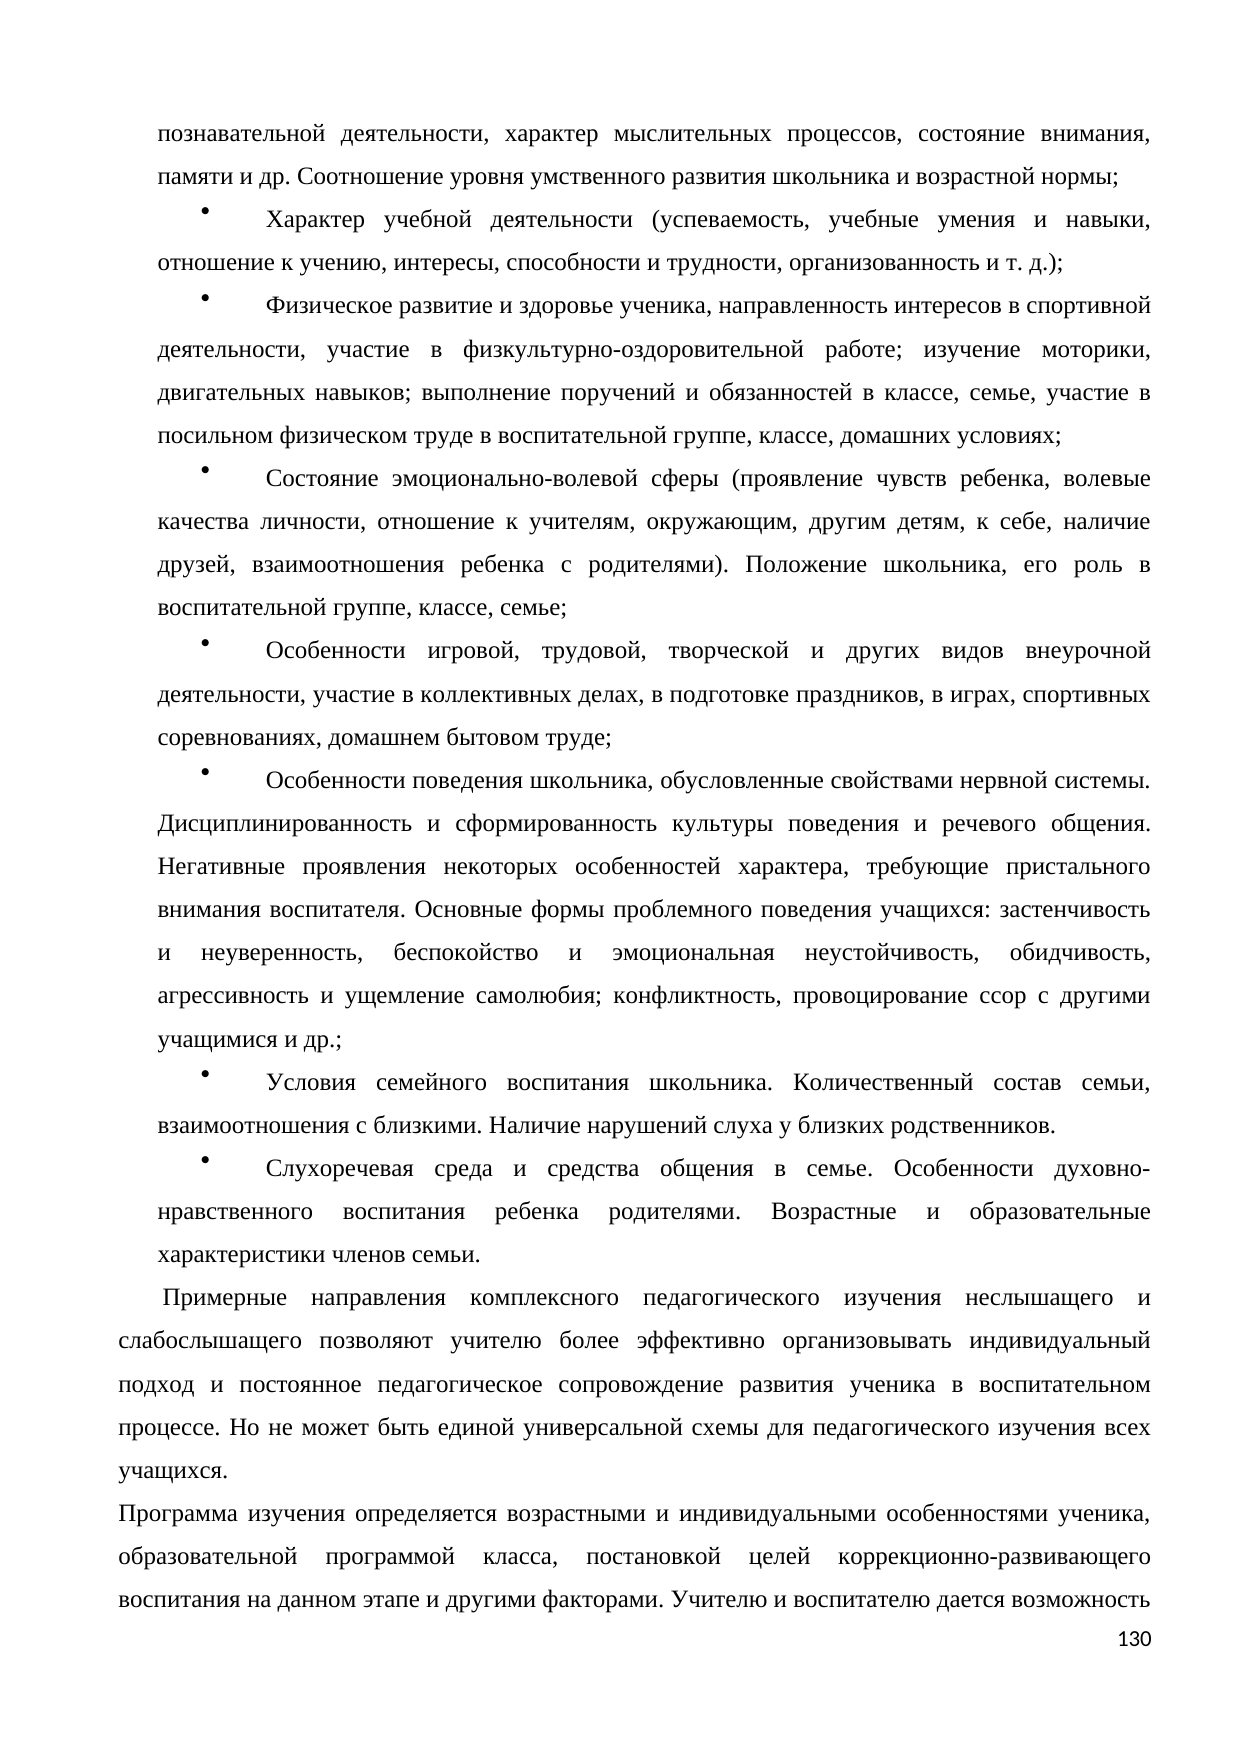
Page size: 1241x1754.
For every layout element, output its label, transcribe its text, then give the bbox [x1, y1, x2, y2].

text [118, 1282, 1152, 1613]
list Слухоречевая среда и средства общения в семье. Особенности духовно-нравственного воспитания ребенка родителями. Возрастные и образовательные характеристики членов семьи. [157, 1153, 1152, 1268]
list Условия семейного воспитания школьника. Количественный состав семьи, взаимоотношения с близкими. Наличие нарушений слуха у близких родственников. [157, 1067, 1152, 1139]
list Состояние эмоционально-волевой сферы (проявление чувств ребенка, волевые качества личности, отношение к учителям, окружающим, другим детям, к себе, наличие друзей, взаимоотношения ребенка с родителями). Положение школьника, его роль в воспитательной группе, классе, семье; [157, 463, 1152, 621]
list Характер учебной деятельности (успеваемость, учебные умения и навыки, отношение к учению, интересы, способности и трудности, организованность и т. д.); [157, 204, 1152, 276]
list Особенности поведения школьника, обусловленные свойствами нервной системы. Дисциплинированность и сформированность культуры поведения и речевого общения. Негативные проявления некоторых особенностей характера, требующие пристального внимания воспитателя. Основные формы проблемного поведения учащихся: застенчивость и неуверенность, беспокойство и эмоциональная неустойчивость, обидчивость, агрессивность и ущемление самолюбия; конфликтность, провоцирование ссор с другими учащимися и др.; [157, 765, 1152, 1052]
list Особенности игровой, трудовой, творческой и других видов внеурочной деятельности, участие в коллективных делах, в подготовке праздников, в играх, спортивных соревнованиях, домашнем бытовом труде; [157, 636, 1152, 751]
list Физическое развитие и здоровье ученика, направленность интересов в спортивной деятельности, участие в физкультурно-оздоровительной работе; изучение моторики, двигательных навыков; выполнение поручений и обязанностей в классе, семье, участие в посильном физическом труде в воспитательной группе, классе, домашних условиях; [157, 291, 1152, 449]
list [157, 118, 1152, 190]
